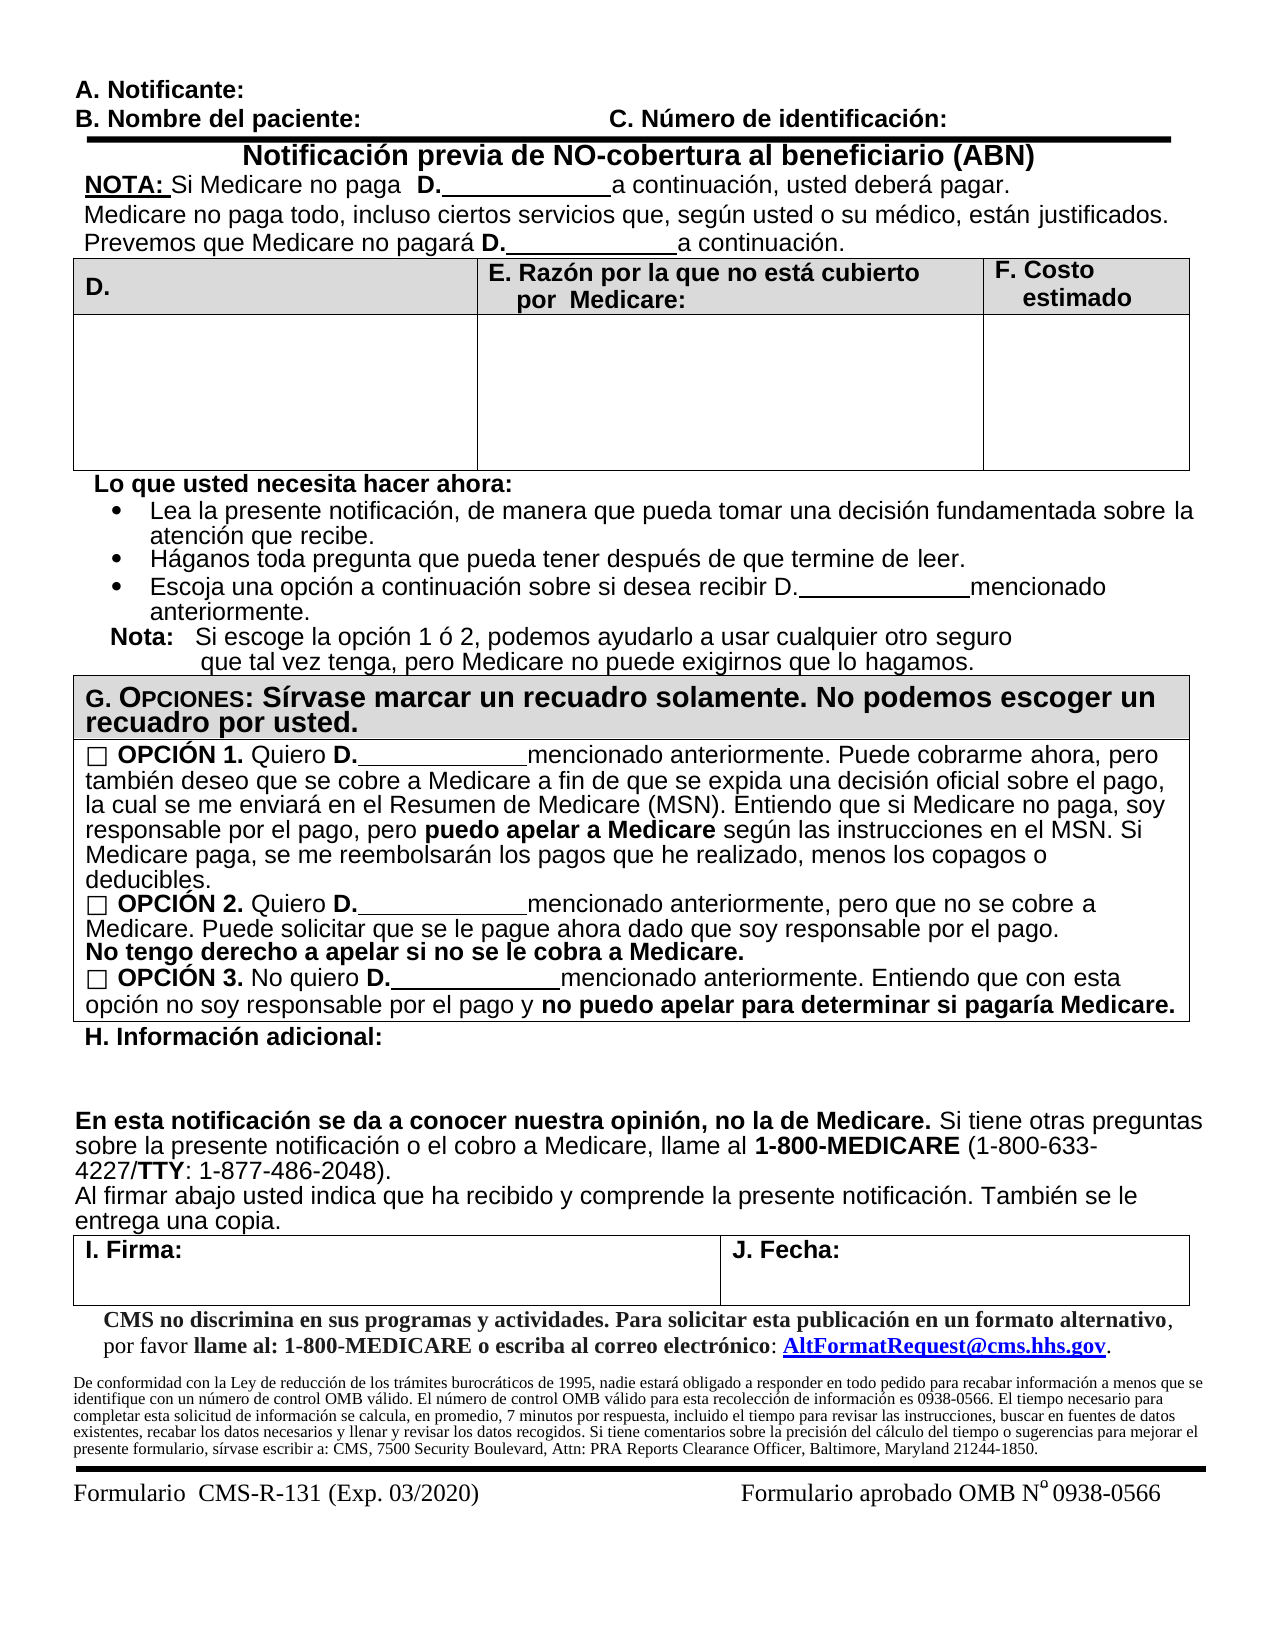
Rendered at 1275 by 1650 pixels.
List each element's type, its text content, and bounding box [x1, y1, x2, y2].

text Medicare no paga todo, incluso ciertos servicios que, según usted o su médico, están justificados. Prevemos que Medicare no pagará D. a continuación. [83, 200, 1169, 257]
table_cell [984, 315, 1189, 470]
subtitle Lo que usted necesita hacer ahora: [94, 471, 1221, 497]
text Nota: Si escoge la opción 1 ó 2, podemos ayudarlo a usar cualquier otro seguro que tal vez tenga, pero Medicare no puede exigirnos que lo hagamos. [110, 625, 1061, 675]
table_cell [478, 315, 983, 470]
table_header E. Razón por la que no está cubierto por Medicare: [478, 259, 983, 314]
table_cell [74, 315, 477, 470]
text NOTA: Si Medicare no paga D. a continuación, usted deberá pagar. [84, 171, 1221, 200]
table_header J. Fecha: [721, 1236, 1189, 1305]
list Lea la presente notificación, de manera que pueda tomar una decisión fundamentada sobre la atención que recibe. [112, 500, 1194, 550]
text Formulario CMS-R-131 (Exp. 03/2020) Formulario aprobado OMB No 0938-0566 [73, 1458, 1221, 1507]
list Nombre del paciente: C. Número de identificación: [75, 103, 1221, 132]
text Notificación previa de NO-cobertura al beneficiario (ABN) [242, 132, 1221, 171]
list Háganos toda pregunta que pueda tener después de que termine de leer. [112, 550, 1221, 572]
table_header D. [74, 259, 477, 314]
table_header I. Firma: [74, 1236, 720, 1305]
text En esta notificación se da a conocer nuestra opinión, no la de Medicare. Si tiene otras preguntas sobre la presente notificación o el cobro a Medicare, llame al 1-800-MEDICARE (1-800-633- 4227/TTY: 1-877-486-2048). [75, 1109, 1205, 1184]
table_header G. OPCIONES: Sírvase marcar un recuadro solamente. No podemos escoger un recuadro por usted. [74, 676, 1189, 738]
subtitle Notificante: [75, 75, 1221, 103]
text Al firmar abajo usted indica que ha recibido y comprende la presente notificación. También se le entrega una copia. [74, 1184, 1221, 1234]
list Escoja una opción a continuación sobre si desea recibir D. mencionado anteriormente. [112, 575, 1122, 625]
table_header F. Costo estimado [984, 259, 1189, 314]
subtitle H. Información adicional: [84, 1022, 1221, 1051]
text CMS no discrimina en sus programas y actividades. Para solicitar esta publicación en un formato alternativo, por favor llame al: 1-800-MEDICARE o escriba al correo electrónico: AltFormatRequest@cms.hhs.gov. [103, 1306, 1175, 1358]
table_cell OPCIÓN 1. Quiero D. mencionado anteriormente. Puede cobrarme ahora, pero también deseo que se cobre a Medicare a fin de que se expida una decisión oficial sobre el pago, la cual se me enviará en el Resumen de Medicare (MSN). Entiendo que si Medicare no paga, soy responsable por el pago, pero puedo apelar a Medicare según las instrucciones en el MSN. Si Medicare paga, se me reembolsarán los pagos que he realizado, menos los copagos o deducibles. OPCIÓN 2. Quiero D. mencionado anteriormente, pero que no se cobre a Medicare. Puede solicitar que se le pague ahora dado que soy responsable por el pago. No tengo derecho a apelar si no se le cobra a Medicare. OPCIÓN 3. No quiero D. mencionado anteriormente. Entiendo que con esta opción no soy responsable por el pago y no puedo apelar para determinar si pagaría Medicare. [74, 740, 1189, 1021]
text De conformidad con la Ley de reducción de los trámites burocráticos de 1995, nadie estará obligado a responder en todo pedido para recabar información a menos que se identifique con un número de control OMB válido. El número de control OMB válido para esta recolección de información es 0938-0566. El tiempo necesario para completar esta solicitud de información se calcula, en promedio, 7 minutos por respuesta, incluido el tiempo para revisar las instrucciones, buscar en fuentes de datos existentes, recabar los datos necesarios y llenar y revisar los datos recogidos. Si tiene comentarios sobre la precisión del cálculo del tiempo o sugerencias para mejorar el presente formulario, sírvase escribir a: CMS, 7500 Security Boulevard, Attn: PRA Reports Clearance Officer, Baltimore, Maryland 21244-1850. [73, 1375, 1205, 1458]
